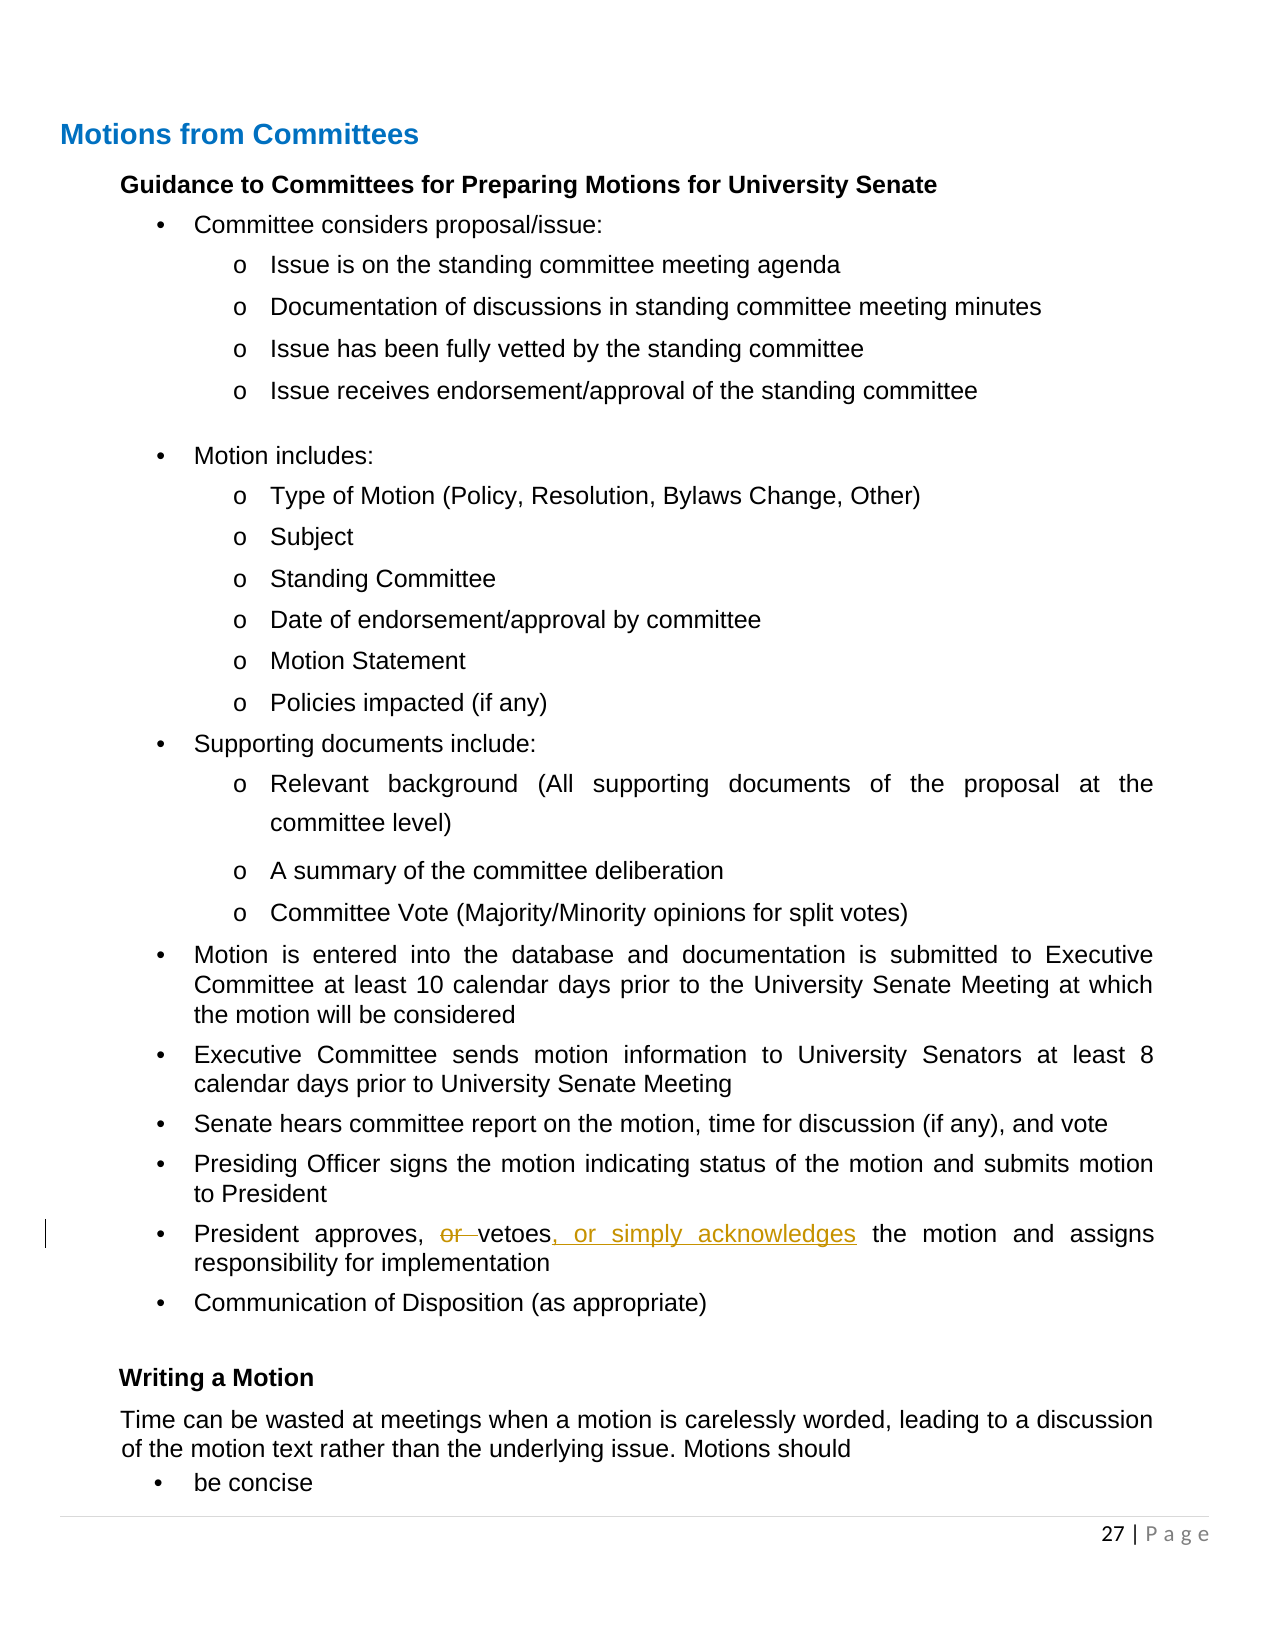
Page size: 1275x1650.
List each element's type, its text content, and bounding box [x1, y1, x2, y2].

list Committee Vote (Majority/Minority opinions for split votes) [232, 898, 1155, 929]
list Subject [232, 522, 1155, 553]
text Motions from Committees [60, 117, 1209, 151]
text Guidance to Committees for Preparing Motions for University Senate [120, 170, 1155, 198]
list Issue receives endorsement/approval of the standing committee [232, 376, 1155, 407]
text Writing a Motion [118, 1363, 1209, 1392]
list Standing Committee [232, 563, 1155, 594]
list Communication of Disposition (as appropriate) [156, 1288, 1155, 1317]
list Date of endorsement/approval by committee [232, 605, 1155, 636]
list Motion includes: [156, 441, 1155, 469]
list Type of Motion (Policy, Resolution, Bylaws Change, Other) [232, 481, 1155, 512]
list Senate hears committee report on the motion, time for discussion (if any), and vote [156, 1109, 1155, 1138]
list President approves, vetoes the motion and assigns responsibility for implementation [156, 1219, 1155, 1277]
list be concise [154, 1468, 1155, 1497]
list Supporting documents include: [156, 729, 1155, 758]
list Policies impacted (if any) [232, 688, 1155, 718]
list Issue is on the standing committee meeting agenda [232, 250, 1155, 281]
list Relevant background (All supporting documents of the proposal at the committee level) [232, 769, 1155, 837]
text Time can be wasted at meetings when a motion is carelessly worded, leading to a discussion of the motion text rather than the underlying issue. Motions should [120, 1404, 1156, 1463]
list Committee considers proposal/issue: [156, 210, 1155, 238]
list Issue has been fully vetted by the standing committee [232, 334, 1155, 365]
list Presiding Officer signs the motion indicating status of the motion and submits motion to President [156, 1149, 1155, 1208]
list A summary of the committee deliberation [232, 856, 1155, 887]
list Documentation of discussions in standing committee meeting minutes [232, 292, 1155, 323]
list Executive Committee sends motion information to University Senators at least 8 calendar days prior to University Senate Meeting [156, 1040, 1155, 1098]
list Motion Statement [232, 646, 1155, 677]
list Motion is entered into the database and documentation is submitted to Executive Committee at least 10 calendar days prior to the University Senate Meeting at which the motion will be considered [156, 941, 1155, 1028]
